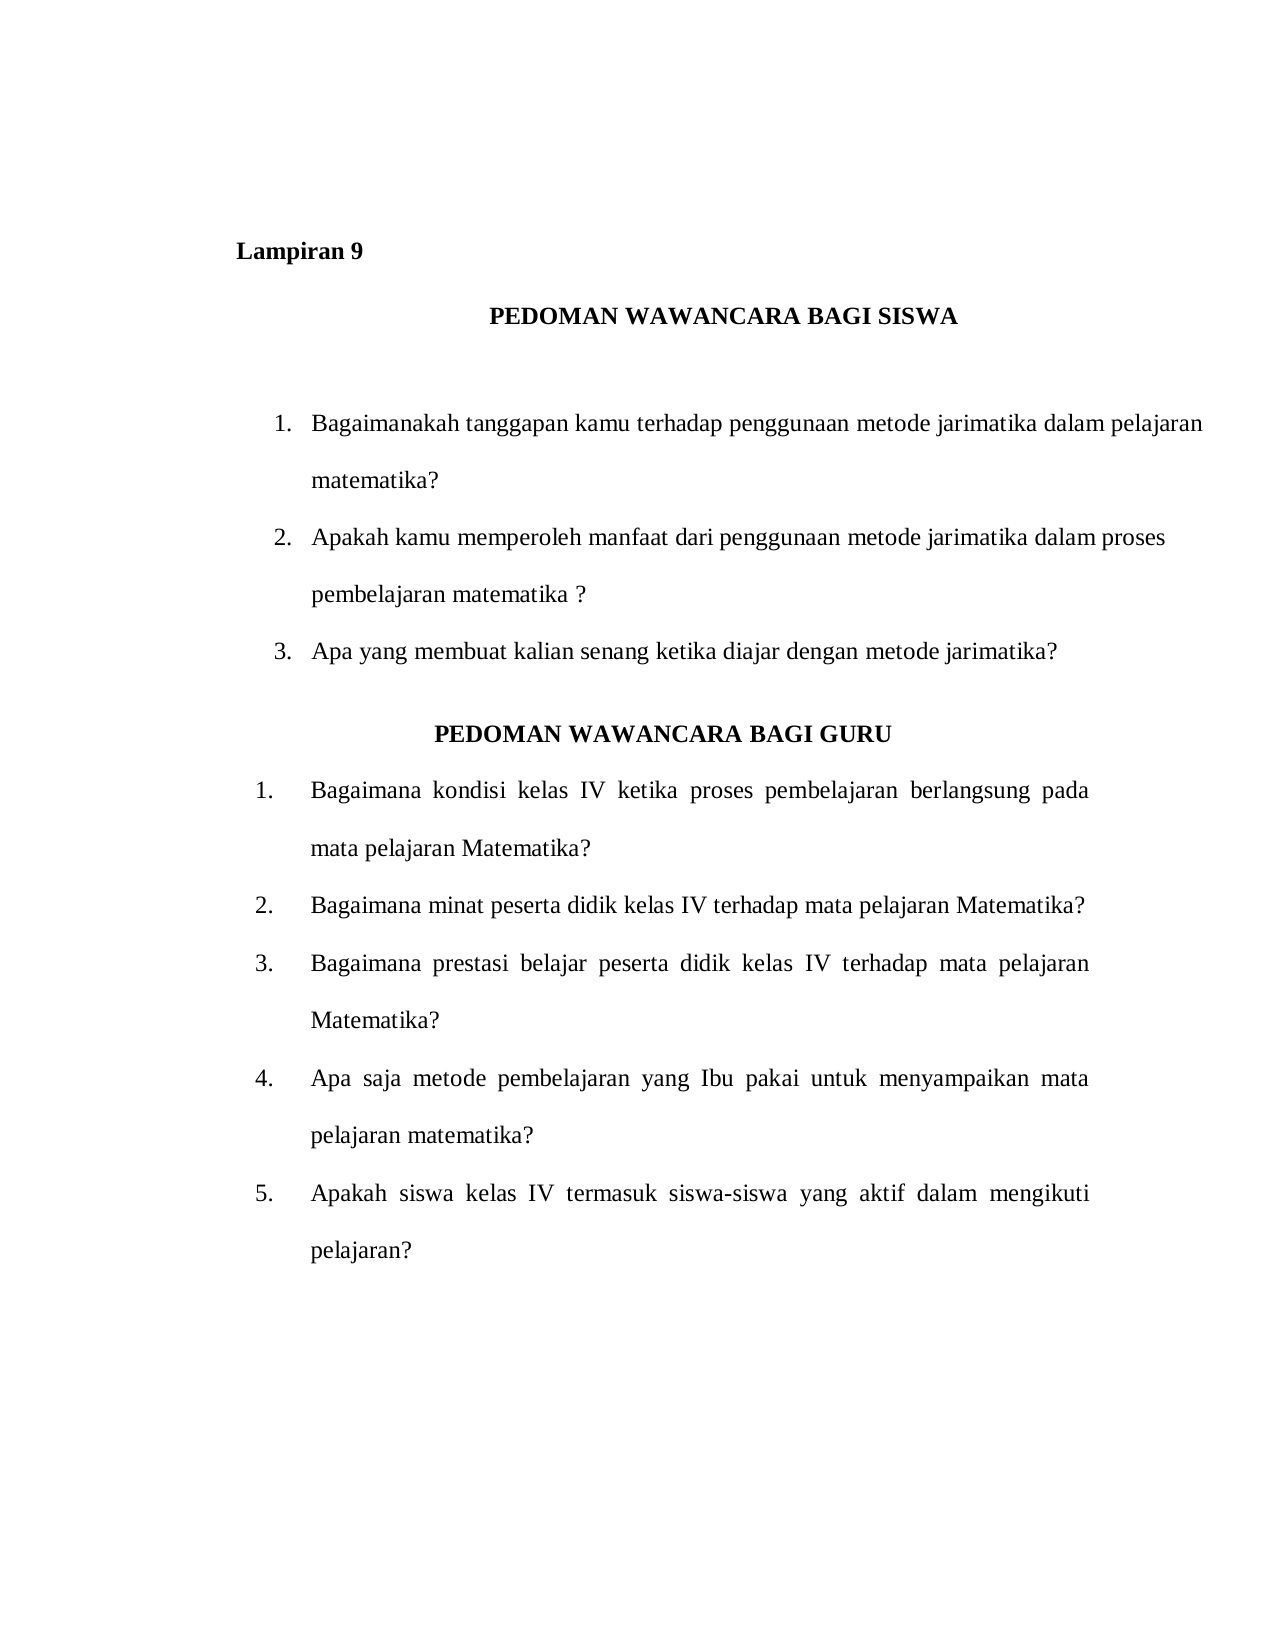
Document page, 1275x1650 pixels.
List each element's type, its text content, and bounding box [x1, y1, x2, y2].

list Lampiran 9 [236, 236, 1098, 265]
